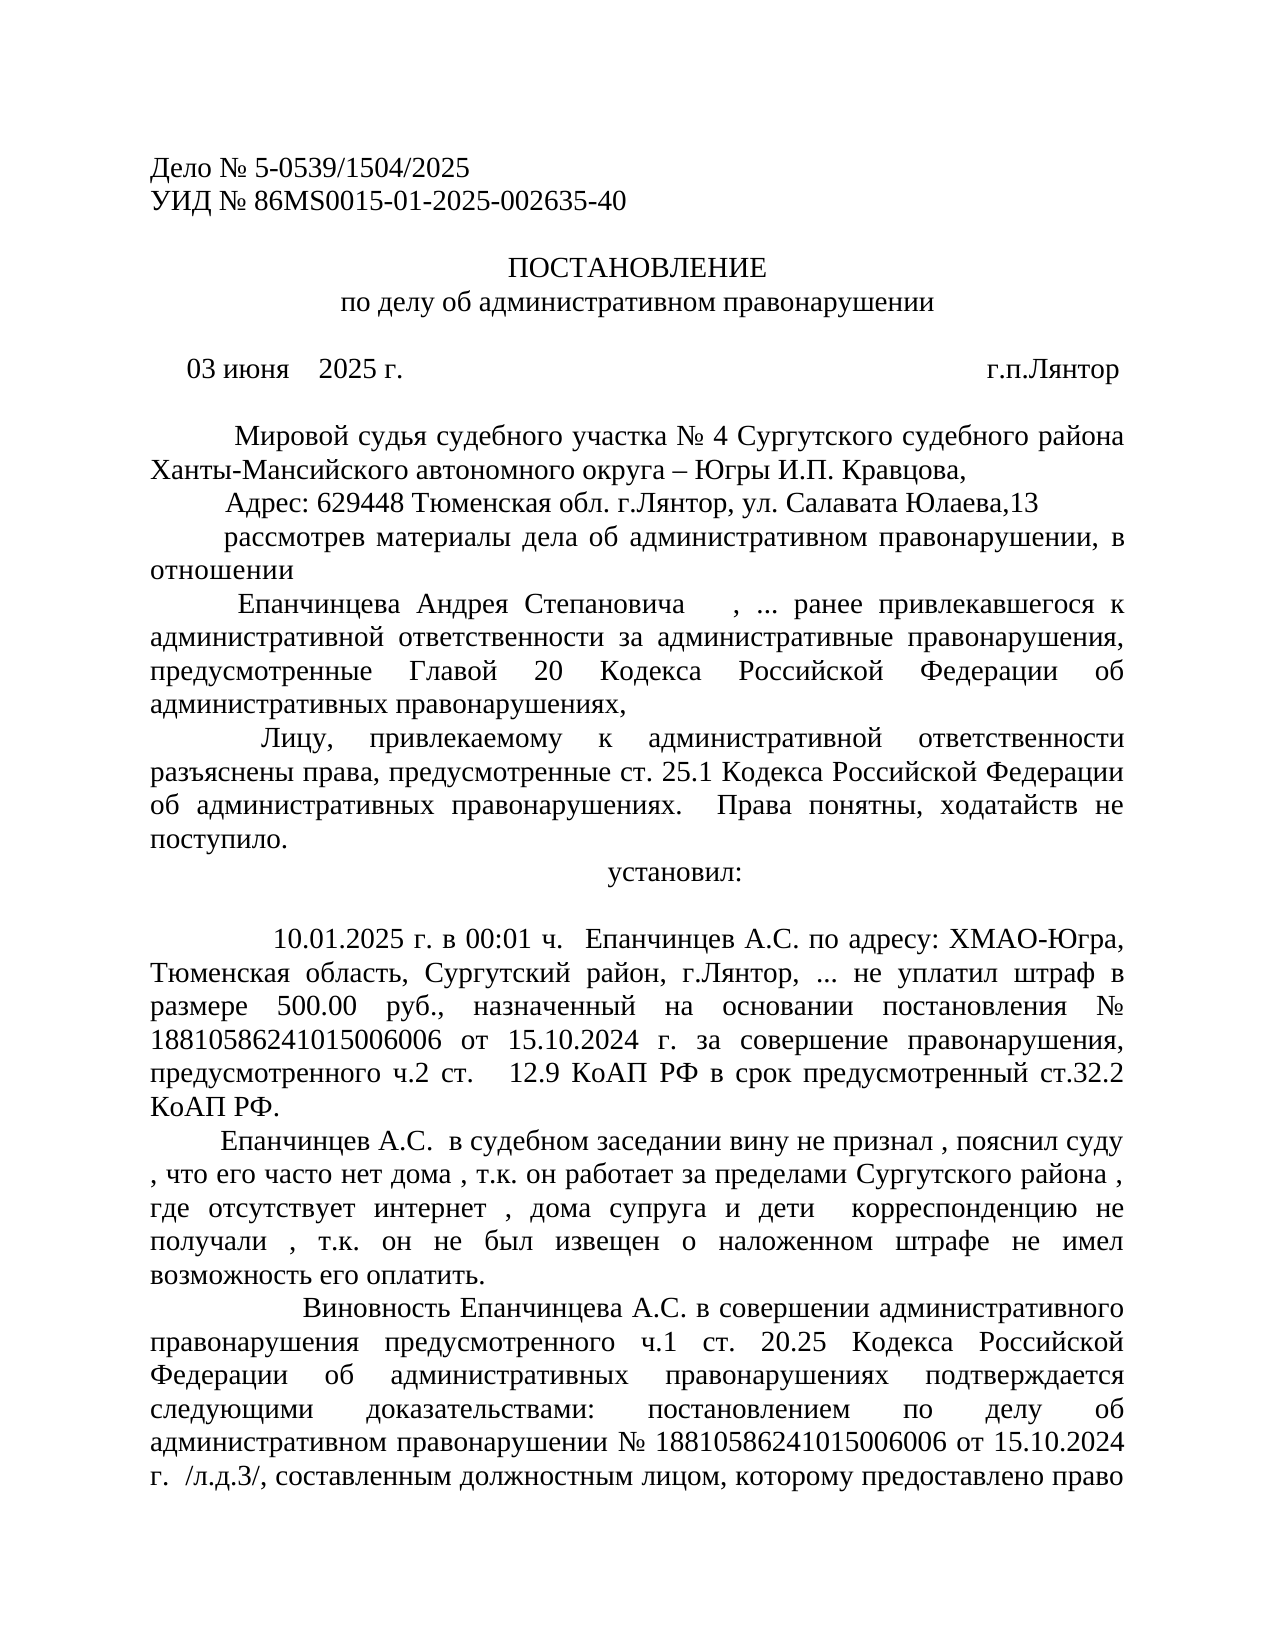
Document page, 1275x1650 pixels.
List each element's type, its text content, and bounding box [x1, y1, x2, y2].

text Мировой судья судебного участка № 4 Сургутского судебного района Ханты-Мансийского автономного округа – Югры И.П. Кравцова, [150, 418, 1125, 485]
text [150, 1290, 1125, 1492]
text установил: [150, 854, 1125, 888]
text 10.01.2025 г. в 00:01 ч. Епанчинцев А.С. по адресу: ХМАО-Югра, Тюменская область, Сургутский район, г.Лянтор, ... не уплатил штраф в размере 500.00 руб., назначенный на основании постановления № 18810586241015006006 от 15.10.2024 г. за совершение правонарушения, предусмотренного ч.2 ст. 12.9 КоАП РФ в срок предусмотренный ст.32.2 КоАП РФ. [150, 921, 1125, 1123]
text ПОСТАНОВЛЕНИЕ [150, 251, 1125, 284]
text рассмотрев материалы дела об административном правонарушении, в отношении [150, 519, 1125, 586]
text Епанчинцева Андрея Степановича , ... ранее привлекавшегося к административной ответственности за административные правонарушения, предусмотренные Главой 20 Кодекса Российской Федерации об административных правонарушениях, [150, 586, 1125, 720]
text по делу об административном правонарушении [150, 284, 1125, 318]
text УИД № 86MS0015-01-2025-002635-40 [150, 183, 1125, 217]
text 03 июня 2025 г. г.п.Лянтор [150, 351, 1125, 385]
text Дело № 5-0539/1504/2025 [150, 150, 1125, 183]
text Епанчинцев А.С. в судебном заседании вину не признал , пояснил суду , что его часто нет дома , т.к. он работает за пределами Сургутского района , где отсутствует интернет , дома супруга и дети корреспонденцию не получали , т.к. он не был извещен о наложенном штрафе не имел возможность его оплатить. [150, 1123, 1125, 1290]
text Лицу, привлекаемому к административной ответственности разъяснены права, предусмотренные ст. 25.1 Кодекса Российской Федерации об административных правонарушениях. Права понятны, ходатайств не поступило. [150, 720, 1125, 854]
text Адрес: 629448 Тюменская обл. г.Лянтор, ул. Салавата Юлаева,13 [150, 485, 1125, 519]
